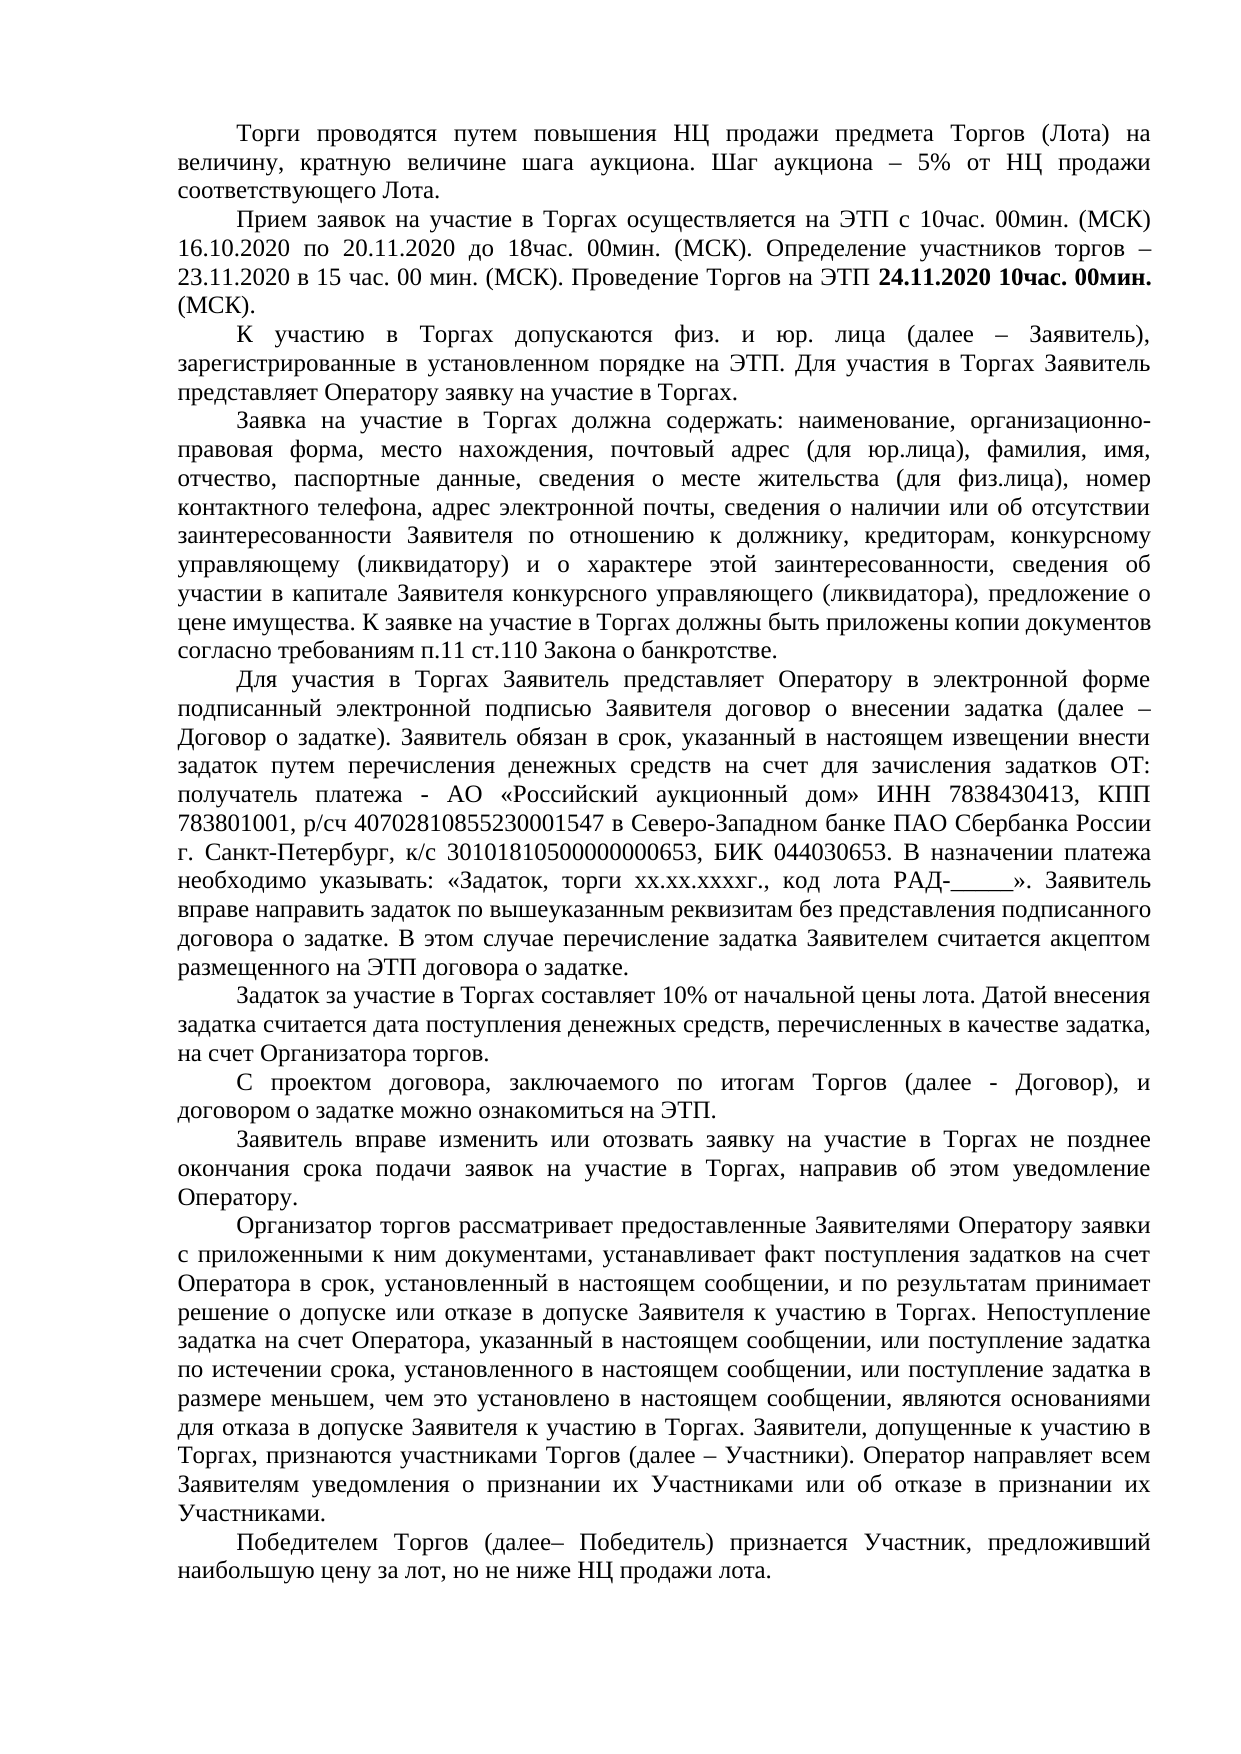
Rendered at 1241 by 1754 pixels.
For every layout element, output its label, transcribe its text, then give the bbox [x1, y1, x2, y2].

text К участию в Торгах допускаются физ. и юр. лица (далее – Заявитель), зарегистрированные в установленном порядке на ЭТП. Для участия в Торгах Заявитель представляет Оператору заявку на участие в Торгах. [177, 319, 1152, 406]
text Заявка на участие в Торгах должна содержать: наименование, организационно-правовая форма, место нахождения, почтовый адрес (для юр.лица), фамилия, имя, отчество, паспортные данные, сведения о месте жительства (для физ.лица), номер контактного телефона, адрес электронной почты, сведения о наличии или об отсутствии заинтересованности Заявителя по отношению к должнику, кредиторам, конкурсному управляющему (ликвидатору) и о характере этой заинтересованности, сведения об участии в капитале Заявителя конкурсного управляющего (ликвидатора), предложение о цене имущества. К заявке на участие в Торгах должны быть приложены копии документов согласно требованиям п.11 ст.110 Закона о банкротстве. [177, 406, 1152, 664]
text Победителем Торгов (далее– Победитель) признается Участник, предложивший наибольшую цену за лот, но не ниже НЦ продажи лота. [177, 1527, 1152, 1584]
text Торги проводятся путем повышения НЦ продажи предмета Торгов (Лота) на величину, кратную величине шага аукциона. Шаг аукциона – 5% от НЦ продажи соответствующего Лота. [177, 118, 1152, 204]
text Организатор торгов рассматривает предоставленные Заявителями Оператору заявки с приложенными к ним документами, устанавливает факт поступления задатков на счет Оператора в срок, установленный в настоящем сообщении, и по результатам принимает решение о допуске или отказе в допуске Заявителя к участию в Торгах. Непоступление задатка на счет Оператора, указанный в настоящем сообщении, или поступление задатка по истечении срока, установленного в настоящем сообщении, или поступление задатка в размере меньшем, чем это установлено в настоящем сообщении, являются основаниями для отказа в допуске Заявителя к участию в Торгах. Заявители, допущенные к участию в Торгах, признаются участниками Торгов (далее – Участники). Оператор направляет всем Заявителям уведомления о признании их Участниками или об отказе в признании их Участниками. [177, 1211, 1152, 1527]
text Задаток за участие в Торгах составляет 10% от начальной цены лота. Датой внесения задатка считается дата поступления денежных средств, перечисленных в качестве задатка, на счет Организатора торгов. [177, 981, 1152, 1067]
text Заявитель вправе изменить или отозвать заявку на участие в Торгах не позднее окончания срока подачи заявок на участие в Торгах, направив об этом уведомление Оператору. [177, 1124, 1152, 1211]
text Прием заявок на участие в Торгах осуществляется на ЭТП с 10час. 00мин. (МСК) 16.10.2020 по 20.11.2020 до 18час. 00мин. (МСК). Определение участников торгов – 23.11.2020 в 15 час. 00 мин. (МСК). Проведение Торгов на ЭТП 24.11.2020 10час. 00мин. (МСК). [177, 204, 1152, 319]
text С проектом договора, заключаемого по итогам Торгов (далее - Договор), и договором о задатке можно ознакомиться на ЭТП. [177, 1067, 1152, 1124]
text Для участия в Торгах Заявитель представляет Оператору в электронной форме подписанный электронной подписью Заявителя договор о внесении задатка (далее – Договор о задатке). Заявитель обязан в срок, указанный в настоящем извещении внести задаток путем перечисления денежных средств на счет для зачисления задатков ОТ: получатель платежа - АО «Российский аукционный дом» ИНН 7838430413, КПП 783801001, р/сч 40702810855230001547 в Северо-Западном банке ПАО Сбербанка России г. Санкт-Петербург, к/с 30101810500000000653, БИК 044030653. В назначении платежа необходимо указывать: «Задаток, торги хх.хх.ххххг., код лота РАД-_____». Заявитель вправе направить задаток по вышеуказанным реквизитам без представления подписанного договора о задатке. В этом случае перечисление задатка Заявителем считается акцептом размещенного на ЭТП договора о задатке. [177, 664, 1152, 981]
